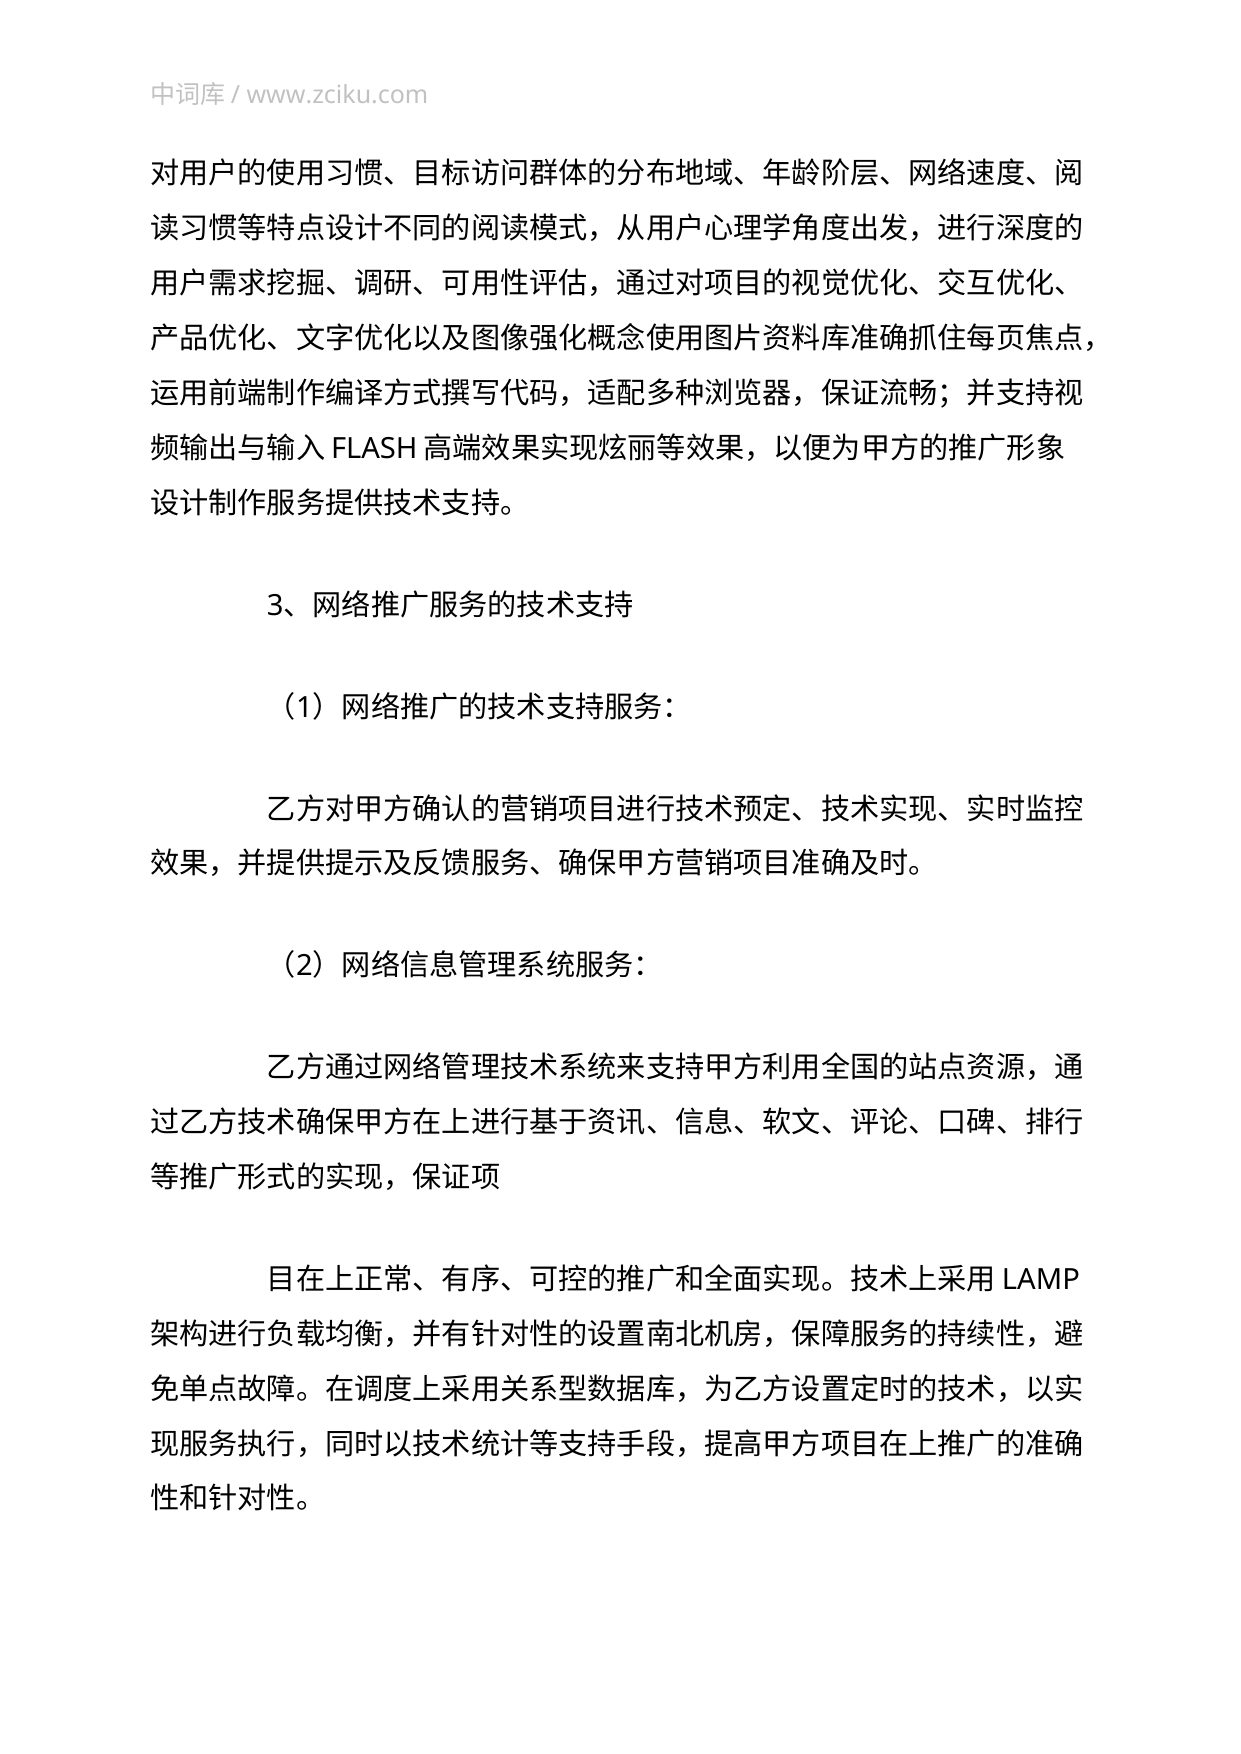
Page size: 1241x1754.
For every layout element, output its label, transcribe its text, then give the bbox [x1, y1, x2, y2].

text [150, 150, 1090, 522]
text 目在上正常、有序、可控的推广和全面实现。技术上采用LAMP架构进行负载均衡，并有针对性的设置南北机房，保障服务的持续性，避免单点故障。在调度上采用关系型数据库，为乙方设置定时的技术，以实现服务执行，同时以技术统计等支持手段，提高甲方项目在上推广的准确性和针对性。 [150, 1255, 1090, 1517]
text 乙方通过网络管理技术系统来支持甲方利用全国的站点资源，通过乙方技术确保甲方在上进行基于资讯、信息、软文、评论、口碑、排行等推广形式的实现，保证项 [150, 1044, 1090, 1196]
text （1）网络推广的技术支持服务： [150, 683, 1090, 726]
text 3、网络推广服务的技术支持 [150, 581, 1090, 624]
text （2）网络信息管理系统服务： [150, 942, 1090, 984]
text 乙方对甲方确认的营销项目进行技术预定、技术实现、实时监控效果，并提供提示及反馈服务、确保甲方营销项目准确及时。 [150, 785, 1090, 882]
